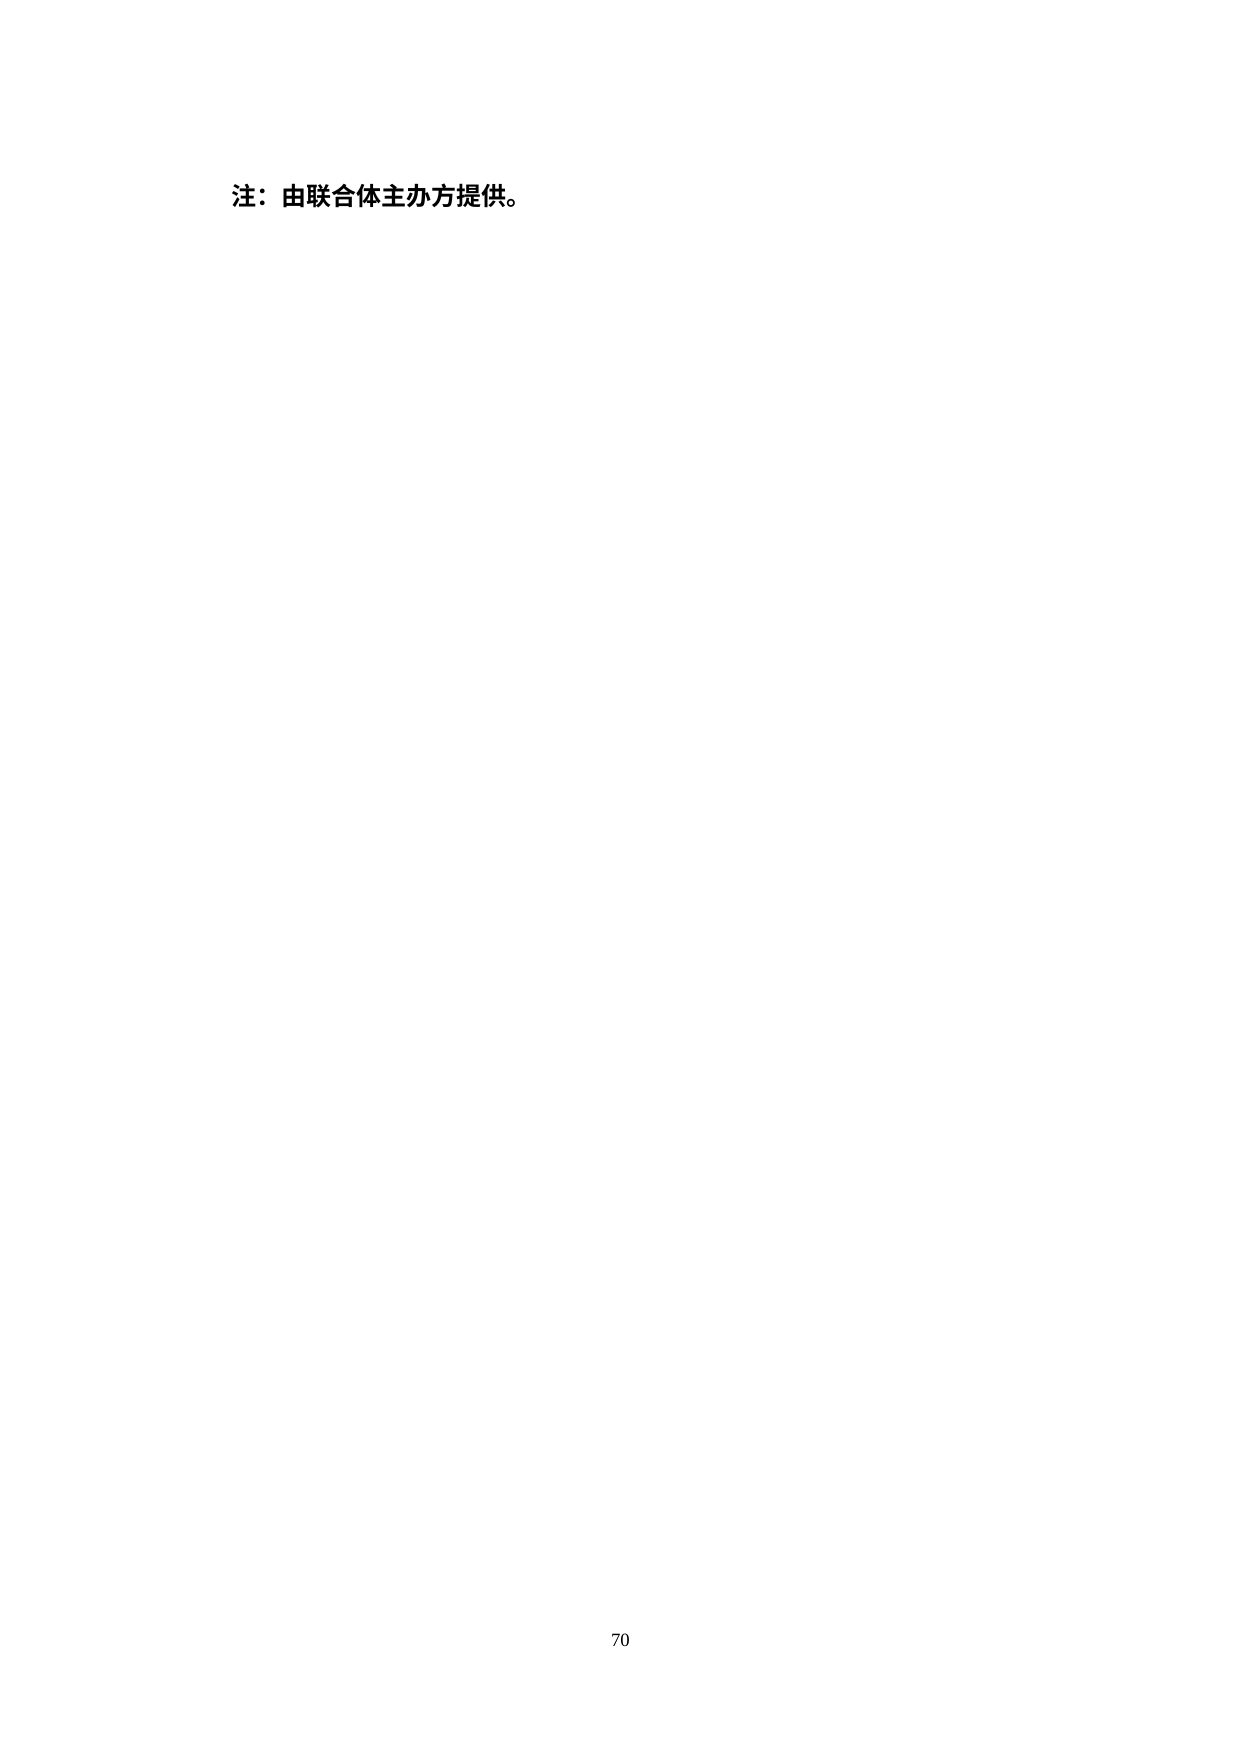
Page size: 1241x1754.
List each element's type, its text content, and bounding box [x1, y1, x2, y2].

text 注：由联合体主办方提供。 [187, 162, 1053, 227]
